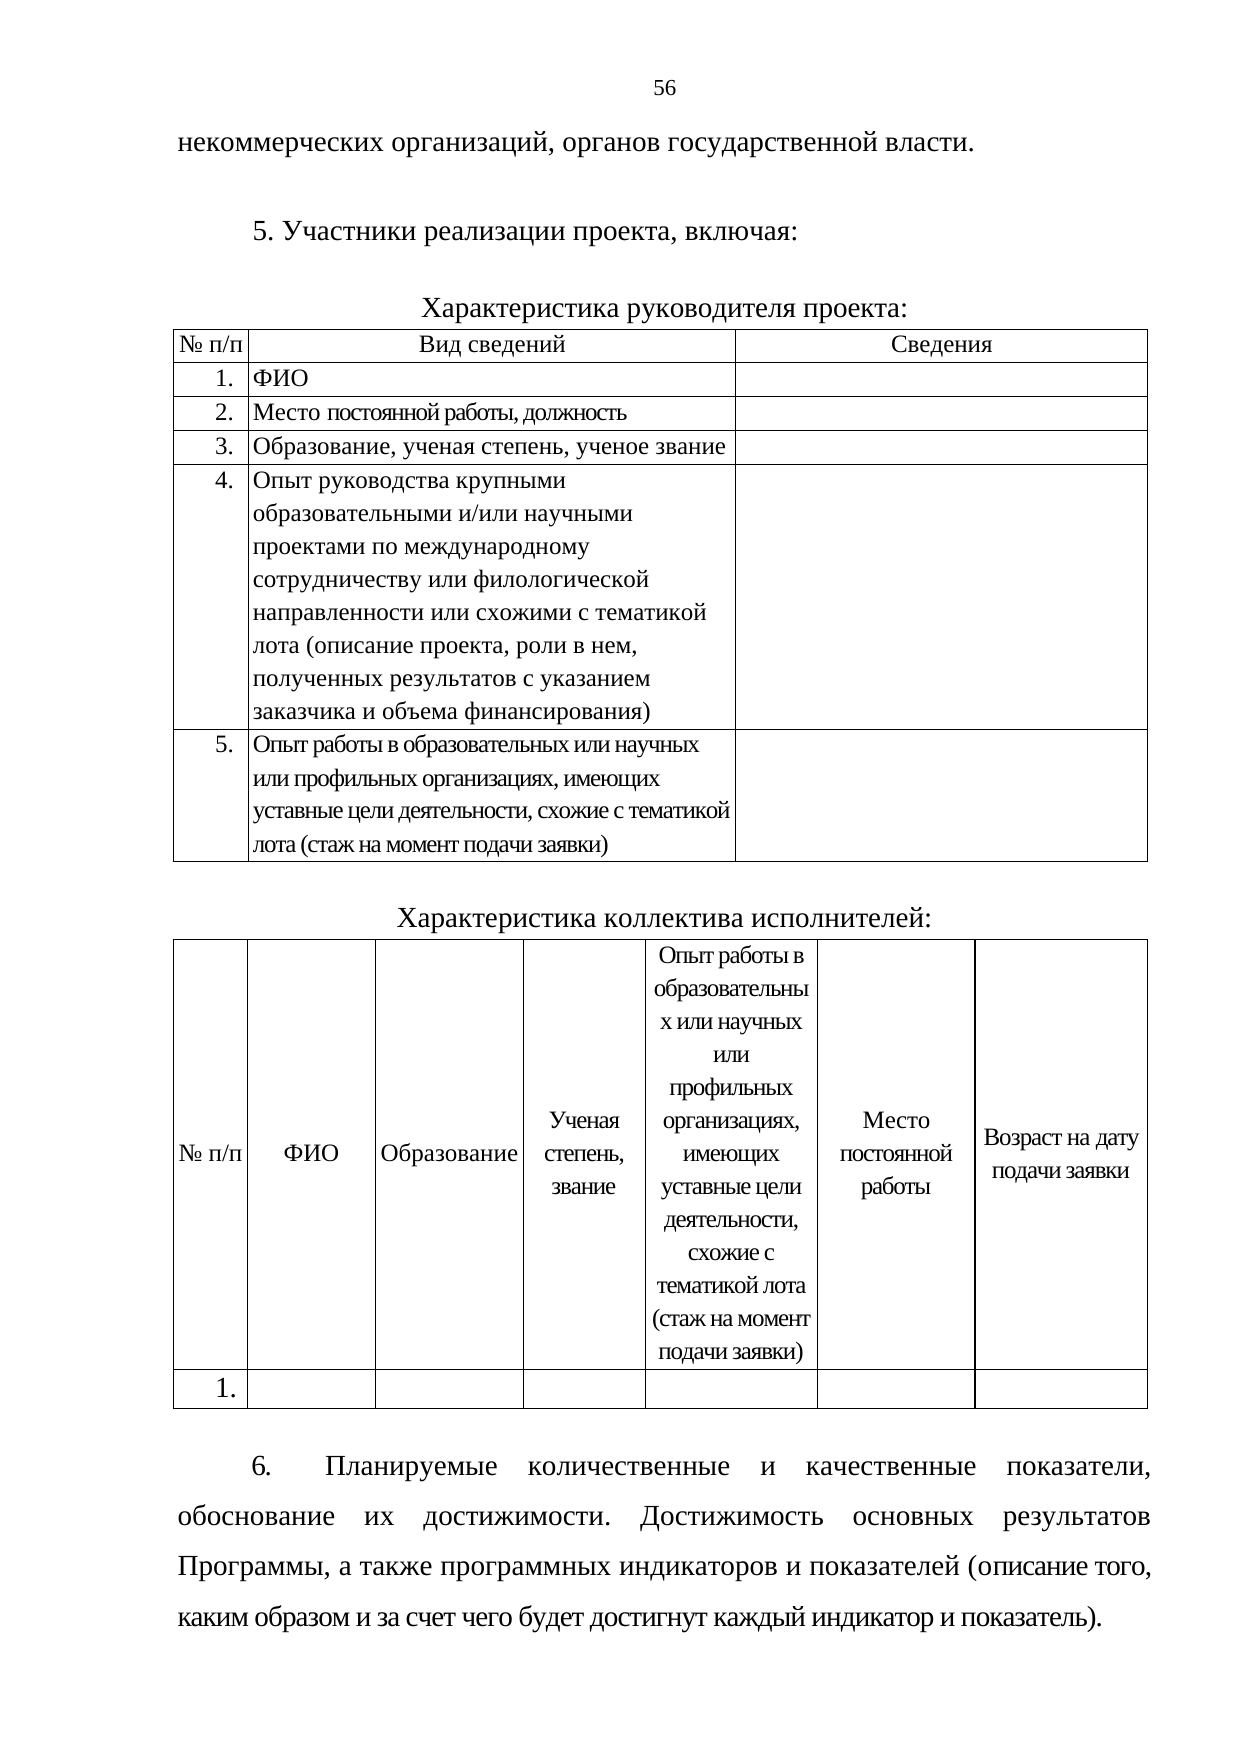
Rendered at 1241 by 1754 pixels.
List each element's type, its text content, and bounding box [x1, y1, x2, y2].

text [177, 124, 1152, 158]
table_header № п/п [174, 940, 247, 1369]
table_cell [524, 1370, 645, 1408]
table_cell [736, 397, 1147, 430]
list 5. Участники реализации проекта, включая: [252, 213, 1152, 246]
table_cell [174, 465, 248, 728]
table_header Сведения [736, 330, 1147, 362]
table_cell [736, 730, 1147, 861]
text 6. Планируемые количественные и качественные показатели, обоснование их достижимости. Достижимость основных результатов Программы, а также программных индикаторов и показателей (описание того, каким образом и за счет чего будет достигнут каждый индикатор и показатель). [177, 1448, 1152, 1632]
text Характеристика коллектива исполнителей: [177, 901, 1152, 934]
table_cell Опыт руководства крупными образовательными и/или научными проектами по международному сотрудничеству или филологической направленности или схожими с тематикой лота (описание проекта, роли в нем, полученных результатов с указанием заказчика и объема финансирования) [249, 465, 735, 728]
table_cell Образование, ученая степень, ученое звание [249, 431, 735, 464]
table_header Опыт работы в образовательных или научных или профильных организациях, имеющих уставные цели деятельности, схожие с тематикой лота (стаж на момент подачи заявки) [646, 940, 817, 1369]
table_cell Место постоянной работы, должность [249, 397, 735, 430]
table_cell [736, 431, 1147, 464]
table_cell [174, 431, 248, 464]
table_header Образование [376, 940, 523, 1369]
table_cell [976, 1370, 1147, 1408]
table_cell [818, 1370, 974, 1408]
table_header Возраст на дату подачи заявки [976, 940, 1147, 1369]
table_header Вид сведений [249, 330, 735, 362]
table_cell [736, 363, 1147, 396]
table_cell ФИО [249, 363, 735, 396]
table_cell [174, 730, 248, 861]
table_cell Опыт работы в образовательных или научных или профильных организациях, имеющих уставные цели деятельности, схожие с тематикой лота (стаж на момент подачи заявки) [249, 730, 735, 861]
table_header Ученая степень, звание [524, 940, 645, 1369]
table_cell [736, 465, 1147, 728]
table_cell [646, 1370, 817, 1408]
table_header № п/п [174, 330, 248, 362]
table_cell [376, 1370, 523, 1408]
table_cell [174, 363, 248, 396]
table_header ФИО [248, 940, 375, 1369]
table_header Место постоянной работы [818, 940, 974, 1369]
table_cell [248, 1370, 375, 1408]
text Характеристика руководителя проекта: [177, 290, 1152, 323]
table_cell [174, 397, 248, 430]
table_cell [174, 1370, 247, 1408]
